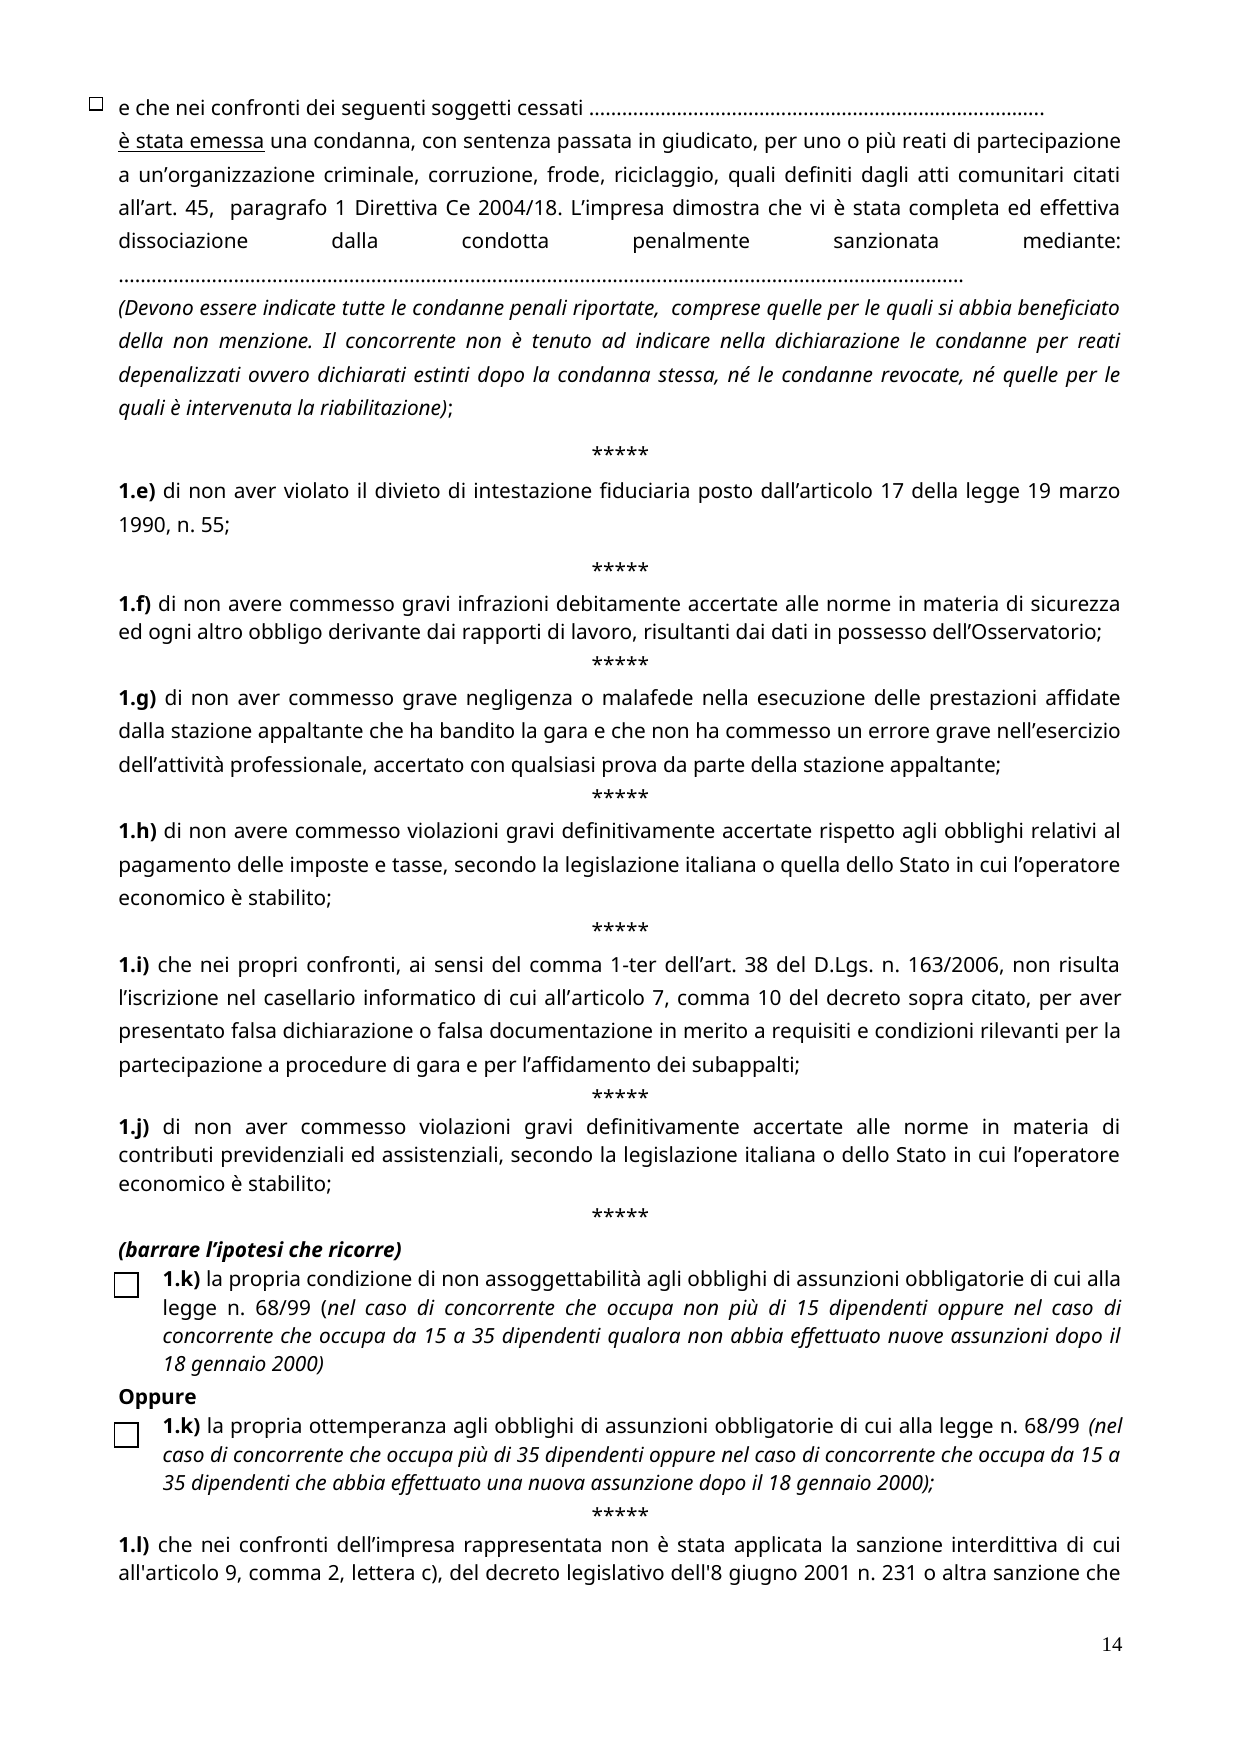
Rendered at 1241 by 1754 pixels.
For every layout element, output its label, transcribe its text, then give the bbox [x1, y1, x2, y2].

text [118, 1530, 1122, 1587]
text 1.k) la propria condizione di non assoggettabilità agli obblighi di assunzioni obbligatorie di cui alla legge n. 68/99 (nel caso di concorrente che occupa non più di 15 dipendenti oppure nel caso di concorrente che occupa da 35 dipendenti qualora non abbia effettuato nuove assunzioni dopo il 18 gennaio 2000) [162, 1264, 1122, 1378]
text ***** [118, 646, 1122, 679]
text e che nei confronti dei seguenti soggetti cessati ……………………………………………………………………….. [118, 89, 1122, 122]
text 1.f) di non avere commesso gravi infrazioni debitamente accertate alle norme in materia di sicurezza ed ogni altro obbligo derivante dai rapporti di lavoro, risultanti dai dati in possesso dell’Osservatorio; [118, 589, 1122, 646]
text 1.j) di non aver commesso violazioni gravi definitivamente accertate alle norme in materia di contributi previdenziali ed assistenziali, secondo la legislazione italiana o dello Stato in cui l’operatore economico è stabilito; [118, 1112, 1122, 1197]
text ***** [118, 539, 1122, 589]
text Oppure [118, 1378, 1122, 1411]
text ***** [118, 1497, 1122, 1530]
text ***** [118, 422, 1122, 472]
text ***** [118, 1197, 1122, 1231]
text è stata emessa una condanna, con sentenza passata in giudicato, per uno o più reati di partecipazione a un’organizzazione criminale, corruzione, frode, riciclaggio, quali definiti dagli atti comunitari citati all’art. 45, paragrafo 1 Direttiva Ce 2004/18. L’impresa dimostra che vi è stata completa ed effettiva dissociazione dalla condotta penalmente sanzionata mediante:………………………………………………………………………………………………………………………………………. [118, 122, 1122, 289]
text (Devono essere indicate tutte le condanne penali riportate, comprese quelle per le quali si abbia beneficiato della non menzione. Il concorrente non è tenuto ad indicare nella dichiarazione le condanne per reati depenalizzati ovvero dichiarati estinti dopo la condanna stessa, né le condanne revocate, né quelle per le quali è intervenuta la riabilitazione); [118, 289, 1122, 422]
text 1.i) che nei propri confronti, ai sensi del comma 1-ter dell’art. 38 del D.Lgs. n. 163/2006, non risulta l’iscrizione nel casellario informatico di cui all’articolo 7, comma 10 del decreto sopra citato, per aver presentato falsa dichiarazione o falsa documentazione in merito a requisiti e condizioni rilevanti per la partecipazione a procedure di gara e per l’affidamento dei subappalti; [118, 946, 1122, 1079]
text 1.h) di non avere commesso violazioni gravi definitivamente accertate rispetto agli obblighi relativi al pagamento delle imposte e tasse, secondo la legislazione italiana o quella dello Stato in cui l’operatore economico è stabilito; [118, 812, 1122, 912]
text 1.e) di non aver violato il divieto di intestazione fiduciaria posto dall’articolo 17 della legge 19 marzo 1990, n. 55; [118, 472, 1122, 539]
text 1.g) di non aver commesso grave negligenza o malafede nella esecuzione delle prestazioni affidate dalla stazione appaltante che ha bandito la gara e che non ha commesso un errore grave nell’esercizio dell’attività professionale, accertato con qualsiasi prova da parte della stazione appaltante; [118, 679, 1122, 779]
text ***** [118, 912, 1122, 946]
text ***** [118, 779, 1122, 812]
text ***** [118, 1079, 1122, 1112]
text (barrare l’ipotesi che ricorre) [118, 1231, 1122, 1264]
text 1.k) la propria ottemperanza agli obblighi di assunzioni obbligatorie di cui alla legge n. 68/99 (nel caso di concorrente che occupa più di 35 dipendenti oppure nel caso di concorrente che occupa da 15 a 35 dipendenti che abbia effettuato una nuova assunzione dopo il 18 gennaio 2000); [162, 1411, 1122, 1497]
